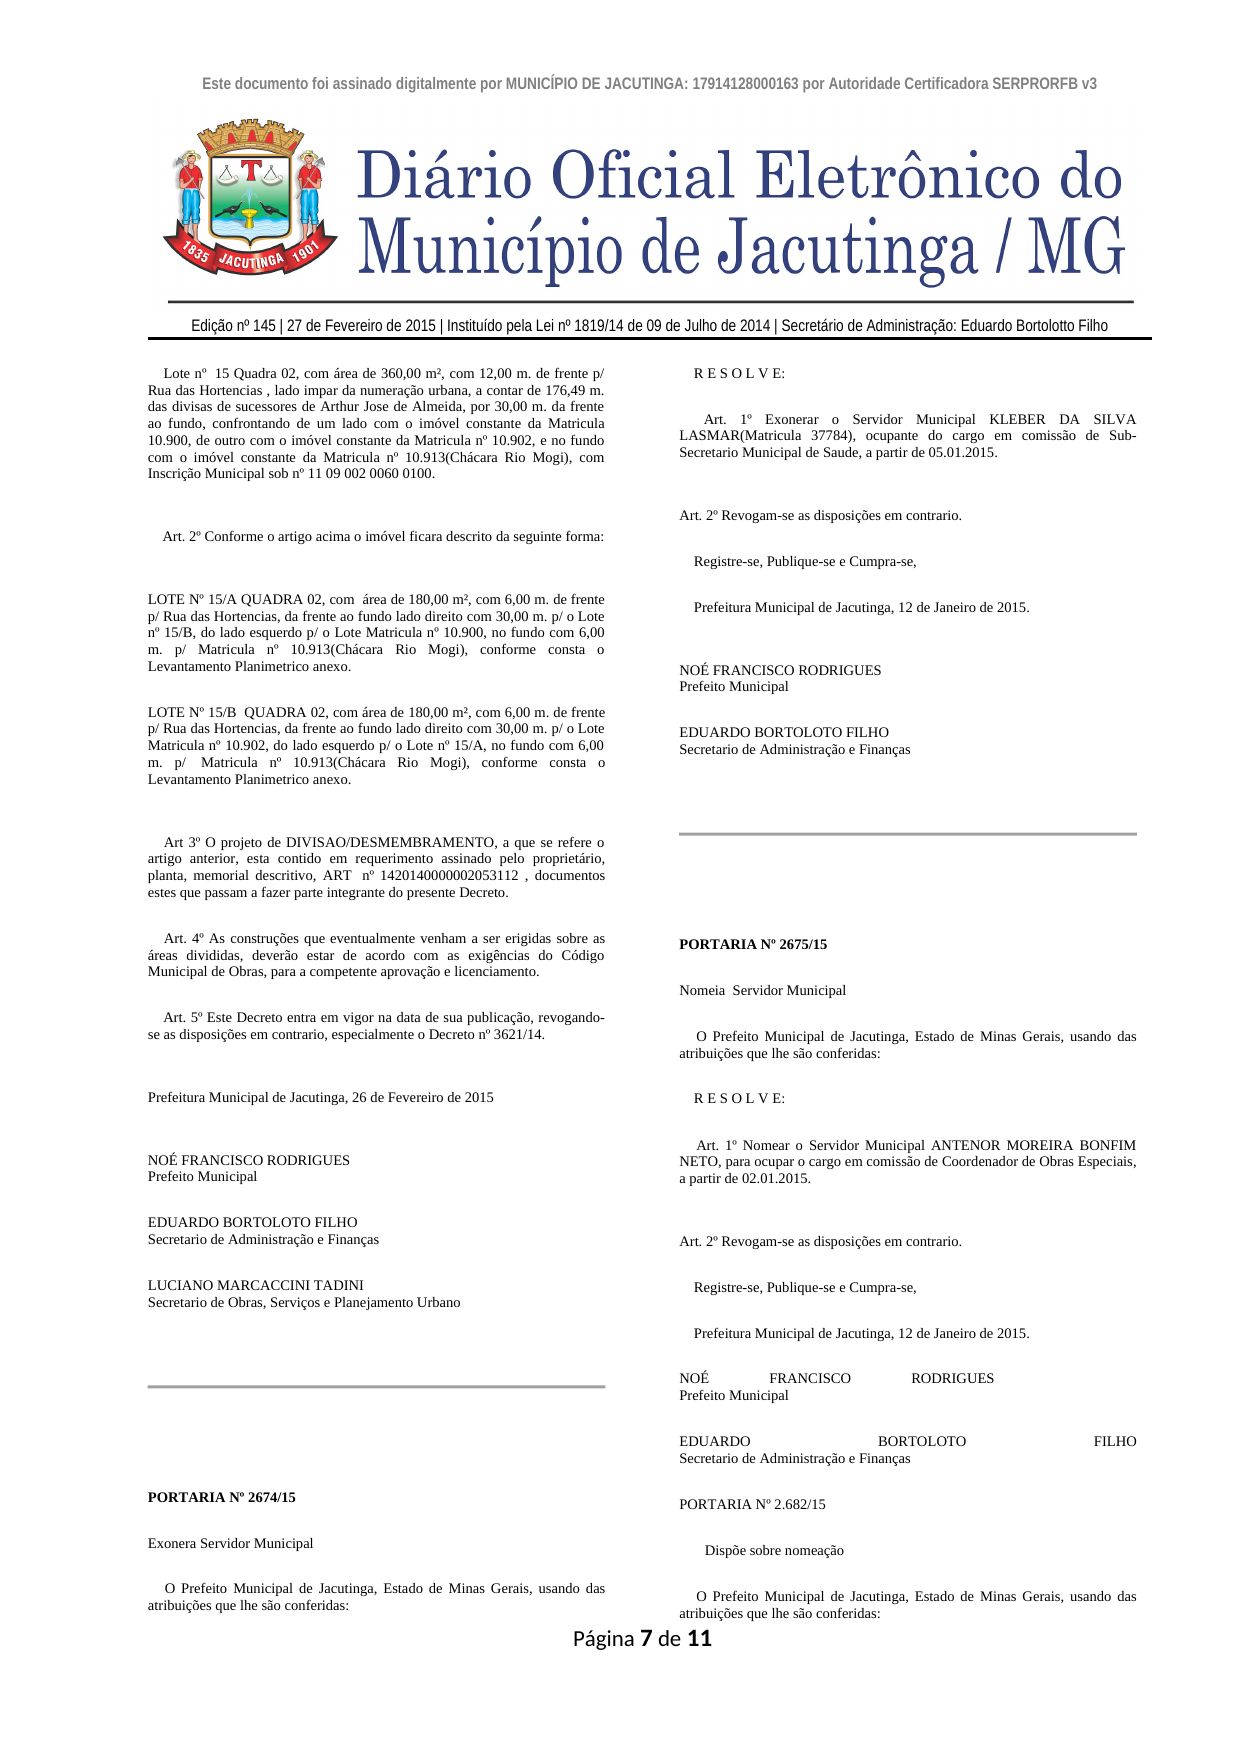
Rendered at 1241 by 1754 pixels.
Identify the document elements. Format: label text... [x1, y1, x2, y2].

text Prefeitura Municipal de Jacutinga, 12 de Janeiro de 2015. [679, 1324, 1137, 1341]
text O Prefeito Municipal de Jacutinga, Estado de Minas Gerais, usando das atribuições que lhe são conferidas: [679, 1588, 1137, 1621]
text PORTARIA Nº 2675/15 [679, 936, 1137, 952]
text Art. 2º Conforme o artigo acima o imóvel ficara descrito da seguinte forma: [148, 511, 605, 561]
text Nomeia Servidor Municipal [679, 982, 1137, 998]
text Prefeitura Municipal de Jacutinga, 26 de Fevereiro de 2015 [148, 1072, 605, 1105]
text EDUARDO BORTOLOTO FILHO Secretario de Administração e Finanças [679, 724, 1137, 757]
text PORTARIA Nº 2674/15 [148, 1488, 605, 1505]
text Art. 2º Revogam-se as disposições em contrario. [679, 1216, 1137, 1249]
text Prefeitura Municipal de Jacutinga, 12 de Janeiro de 2015. [679, 598, 1137, 615]
text Registre-se, Publique-se e Cumpra-se, [679, 553, 1137, 569]
text R E S O L V E: [679, 1090, 1137, 1107]
text Dispõe sobre nomeação [679, 1542, 1137, 1558]
text Art. 2º Revogam-se as disposições em contrario. [679, 490, 1137, 523]
text Lote nº 15 Quadra 02, com área de 360,00 m², com 12,00 m. de frente p/ Rua das Hortencias , lado impar da numeração urbana, a contar de 176,49 m. das divisas de sucessores de Arthur Jose de Almeida, por 30,00 m. da frente ao fundo, confrontando de um lado com o imóvel constante da Matricula 10.900, de outro com o imóvel constante da Matricula nº 10.902, e no fundo com o imóvel constante da Matricula nº 10.913(Chácara Rio Mogi), com Inscrição Municipal sob nº 11 09 002 0060 0100. [148, 364, 605, 482]
picture [155, 97, 1145, 313]
text Art. 1º Exonerar o Servidor Municipal KLEBER DA SILVA LASMAR(Matricula 37784), ocupante do cargo em comissão de Sub-Secretario Municipal de Saude, a partir de 05.01.2015. [679, 410, 1137, 461]
text NOÉ FRANCISCO RODRIGUES Prefeito Municipal [148, 1134, 605, 1185]
text PORTARIA Nº 2.682/15 [679, 1496, 1137, 1512]
text Art. 4º As construções que eventualmente venham a ser erigidas sobre as áreas divididas, deverão estar de acordo com as exigências do Código Municipal de Obras, para a competente aprovação e licenciamento. [148, 929, 605, 980]
text NOÉ FRANCISCO RODRIGUES Prefeito Municipal [679, 1370, 1137, 1404]
text Art. 5º Este Decreto entra em vigor na data de sua publicação, revogando-se as disposições em contrario, especialmente o Decreto nº 3621/14. [148, 1009, 605, 1043]
text EDUARDO BORTOLOTO FILHO Secretario de Administração e Finanças [148, 1214, 605, 1247]
text Exonera Servidor Municipal [148, 1534, 605, 1551]
text LOTE Nº 15/B QUADRA 02, com área de 180,00 m², com 6,00 m. de frente p/ Rua das Hortencias, da frente ao fundo lado direito com 30,00 m. p/ o Lote Matricula nº 10.902, do lado esquerdo p/ o Lote nº 15/A, no fundo com 6,00 m. p/ Matricula nº 10.913(Chácara Rio Mogi), conforme consta o Levantamento Planimetrico anexo. [148, 703, 605, 787]
text R E S O L V E: [679, 364, 1137, 381]
text O Prefeito Municipal de Jacutinga, Estado de Minas Gerais, usando das atribuições que lhe são conferidas: [148, 1580, 605, 1614]
text Registre-se, Publique-se e Cumpra-se, [679, 1278, 1137, 1295]
text Art 3º O projeto de DIVISAO/DESMEMBRAMENTO, a que se refere o artigo anterior, esta contido em requerimento assinado pelo proprietário, planta, memorial descritivo, ART nº 1420140000002053112 , documentos estes que passam a fazer parte integrante do presente Decreto. [148, 817, 605, 900]
text NOÉ FRANCISCO RODRIGUES Prefeito Municipal [679, 644, 1137, 695]
text EDUARDO BORTOLOTO FILHO Secretario de Administração e Finanças [679, 1433, 1137, 1467]
text O Prefeito Municipal de Jacutinga, Estado de Minas Gerais, usando das atribuições que lhe são conferidas: [679, 1028, 1137, 1061]
text LUCIANO MARCACCINI TADINI Secretario de Obras, Serviços e Planejamento Urbano [148, 1277, 605, 1310]
text Art. 1º Nomear o Servidor Municipal ANTENOR MOREIRA BONFIM NETO, para ocupar o cargo em comissão de Coordenador de Obras Especiais, a partir de 02.01.2015. [679, 1136, 1137, 1187]
text LOTE Nº 15/A QUADRA 02, com área de 180,00 m², com 6,00 m. de frente p/ Rua das Hortencias, da frente ao fundo lado direito com 30,00 m. p/ o Lote nº 15/B, do lado esquerdo p/ o Lote Matricula nº 10.900, no fundo com 6,00 m. p/ Matricula nº 10.913(Chácara Rio Mogi), conforme consta o Levantamento Planimetrico anexo. [148, 591, 605, 674]
